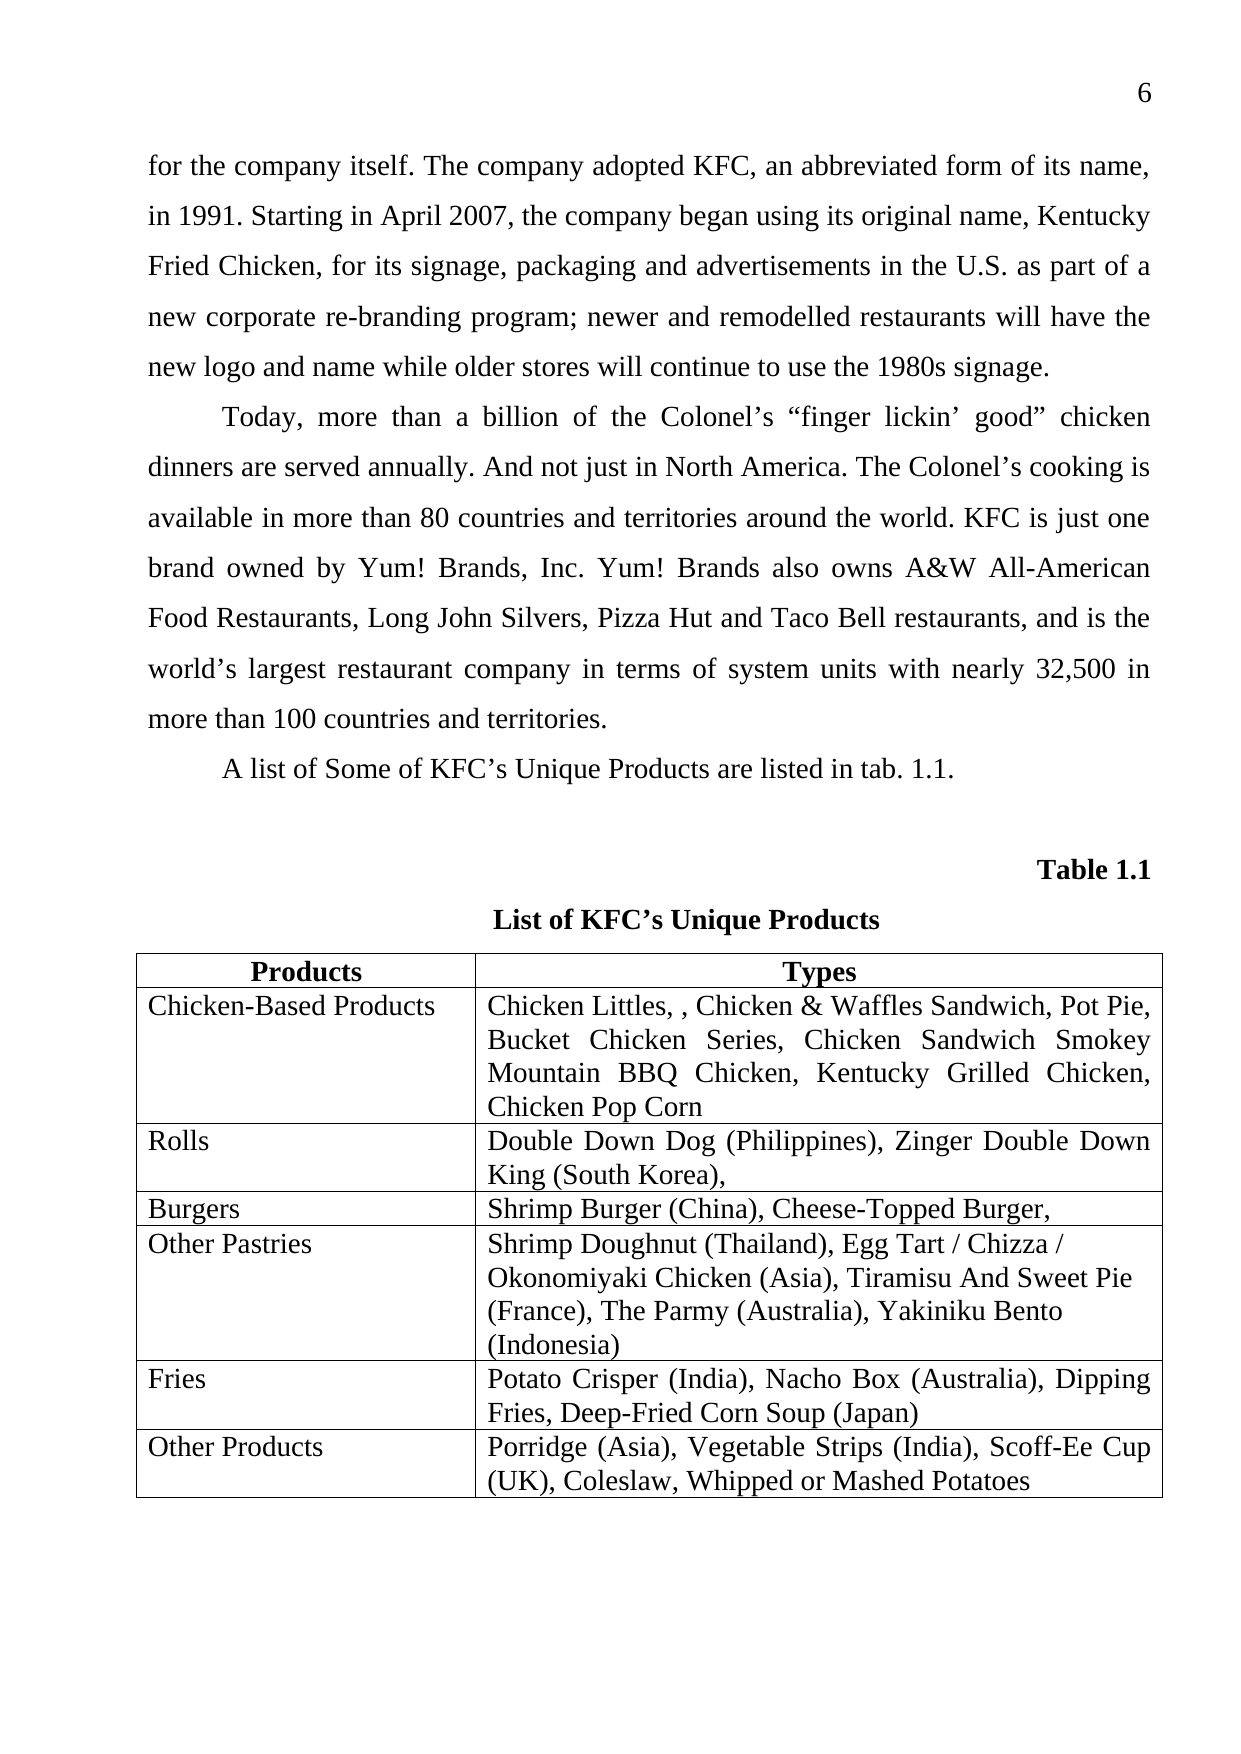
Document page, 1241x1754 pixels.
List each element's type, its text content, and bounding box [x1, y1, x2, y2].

table_cell Potato Crisper (India), Nacho Box (Australia), Dipping Fries, Deep-Fried Corn Soup (Japan) [476, 1361, 1162, 1428]
text List of KFC’s Unique Products [148, 902, 1152, 936]
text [148, 148, 1152, 382]
text Table 1.1 [148, 852, 1152, 886]
table_cell Fries [137, 1361, 475, 1428]
table_cell Porridge (Asia), Vegetable Strips (India), Scoff-Ee Cup (UK), Coleslaw, Whipped or Mashed Potatoes [476, 1430, 1162, 1497]
text A list of Some of KFC’s Unique Products are listed in tab. 1.1. [148, 751, 1152, 785]
text Today, more than a billion of the Colonel’s “finger lickin’ good” chicken dinners are served annually. And not just in North America. The Colonel’s cooking is available in more than 80 countries and territories around the world. KFC is just one brand owned by Yum! Brands, Inc. Yum! Brands also owns A&W All-American Food Restaurants, Long John Silvers, Pizza Hut and Taco Bell restaurants, and is the world’s largest restaurant company in terms of system units with nearly 32,500 in more than 100 countries and territories. [148, 399, 1152, 735]
table_header Types [476, 954, 1162, 987]
table_cell Shrimp Doughnut (Thailand), Egg Tart / Chizza / Okonomiyaki Chicken (Asia), Tiramisu And Sweet Pie (France), The Parmy (Australia), Yakiniku Bento (Indonesia) [476, 1226, 1162, 1360]
table_cell Other Products [137, 1430, 475, 1497]
table_cell Other Pastries [137, 1226, 475, 1360]
table_header Products [137, 954, 475, 987]
table_cell Shrimp Burger (China), Cheese-Topped Burger, [476, 1192, 1162, 1225]
table_cell Chicken-Based Products [137, 988, 475, 1122]
table_cell Rolls [137, 1124, 475, 1191]
table_cell Burgers [137, 1192, 475, 1225]
table_cell Chicken Littles, , Chicken & Waffles Sandwich, Pot Pie, Bucket Chicken Series, Chicken Sandwich Smokey Mountain BBQ Chicken, Kentucky Grilled Chicken, Chicken Pop Corn [476, 988, 1162, 1122]
table_cell Double Down Dog (Philippines), Zinger Double Down King (South Korea), [476, 1124, 1162, 1191]
